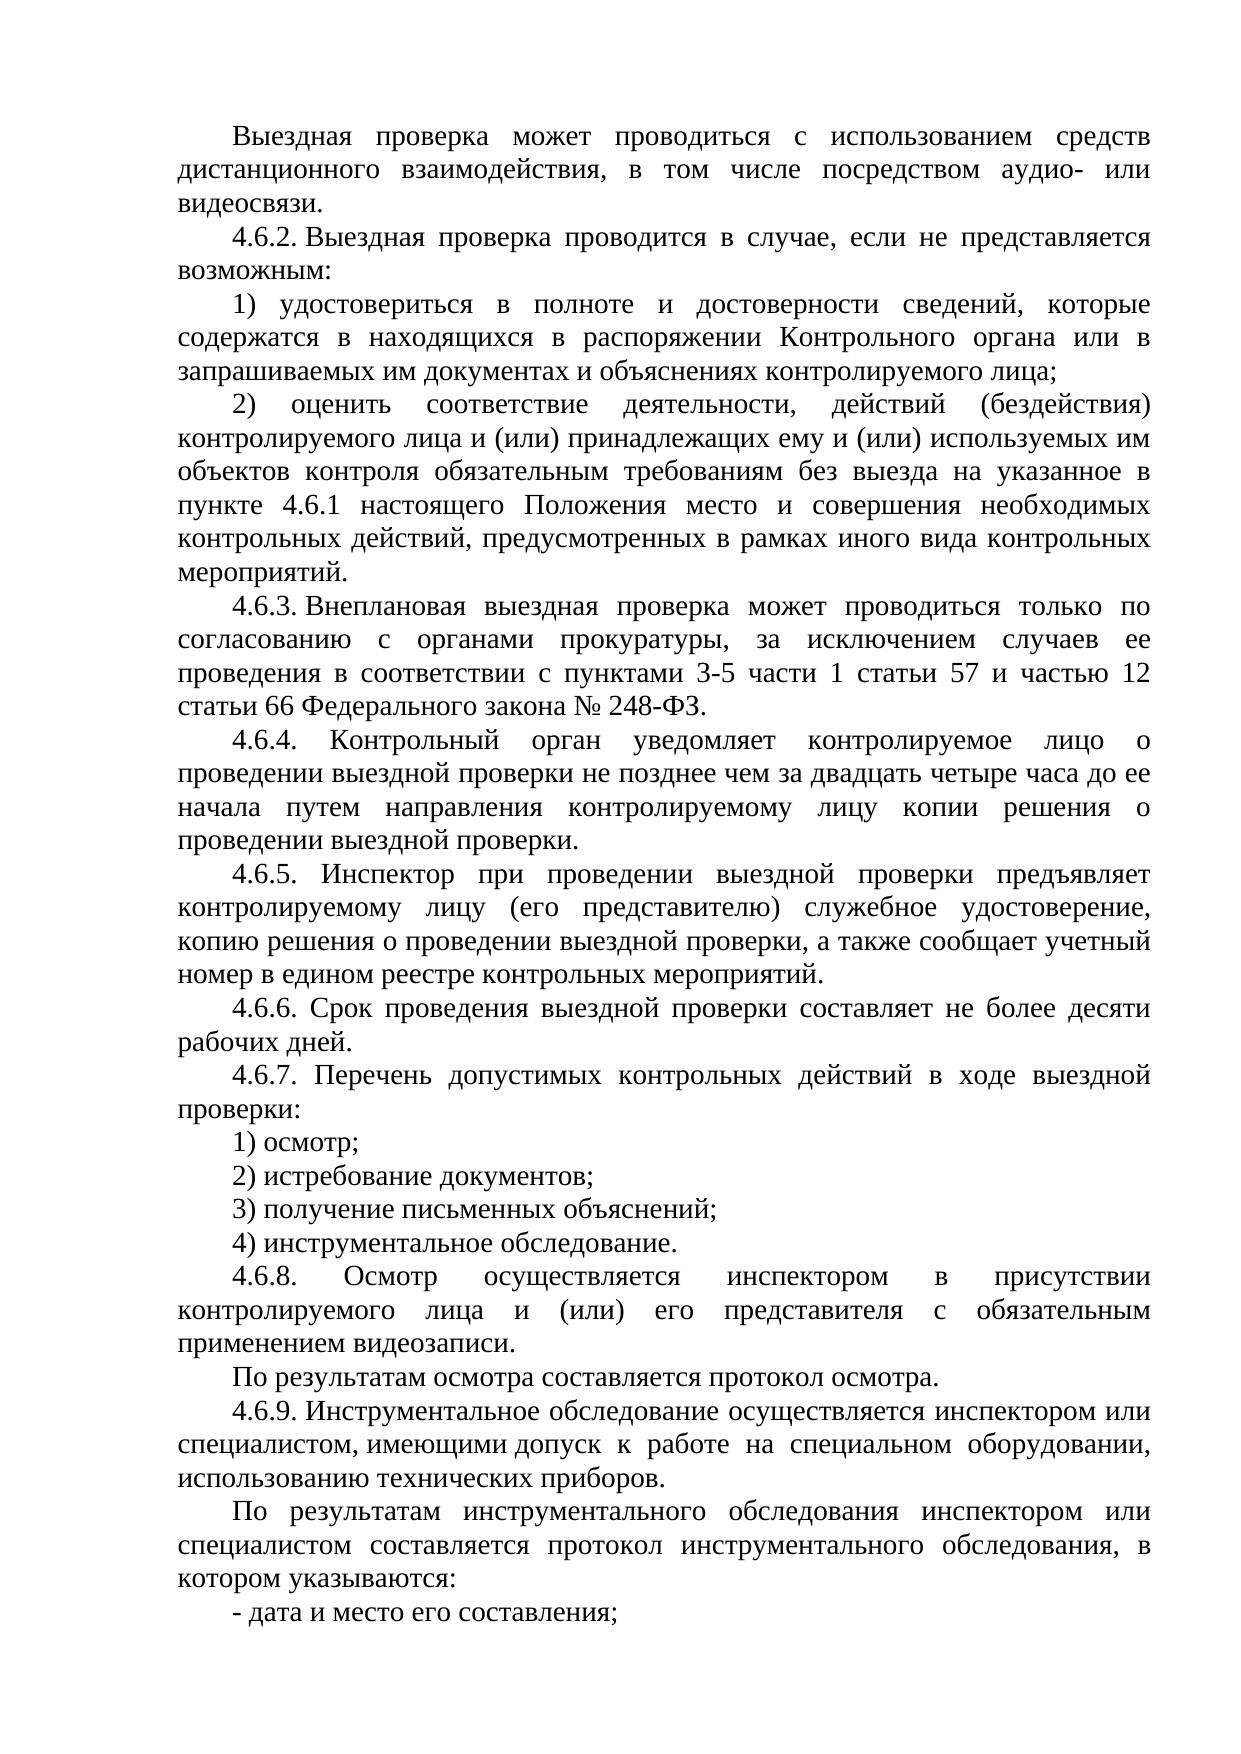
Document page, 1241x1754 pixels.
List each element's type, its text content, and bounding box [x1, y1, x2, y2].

text 4.6.5. Инспектор при проведении выездной проверки предъявляет контролируемому лицу (его представителю) служебное удостоверение, копию решения о проведении выездной проверки, а также сообщает учетный номер в едином реестре контрольных мероприятий. [177, 856, 1152, 990]
text 4.6.4. Контрольный орган уведомляет контролируемое лицо о проведении выездной проверки не позднее чем за двадцать четыре часа до ее начала путем направления контролируемому лицу копии решения о проведении выездной проверки. [177, 722, 1152, 856]
text 4.6.3. Внеплановая выездная проверка может проводиться только по согласованию с органами прокуратуры, за исключением случаев ее проведения в соответствии с пунктами 3-5 части 1 статьи 57 и частью 12 статьи 66 Федерального закона № 248-ФЗ. [177, 588, 1152, 722]
text 4.6.8. Осмотр осуществляется инспектором в присутствии контролируемого лица и (или) его представителя с обязательным применением видеозаписи. [177, 1258, 1152, 1359]
text По результатам инструментального обследования инспектором или специалистом составляется протокол инструментального обследования, в котором указываются: [177, 1493, 1152, 1594]
text - дата и место его составления; [177, 1594, 1152, 1627]
text 3) получение письменных объяснений; [177, 1191, 1152, 1225]
text 2) истребование документов; [177, 1158, 1152, 1191]
text 1) удостовериться в полноте и достоверности сведений, которые содержатся в находящихся в распоряжении Контрольного органа или в запрашиваемых им документах и объяснениях контролируемого лица; [177, 286, 1152, 386]
text 4.6.2. Выездная проверка проводится в случае, если не представляется возможным: [177, 219, 1152, 286]
text 4.6.9. Инструментальное обследование осуществляется инспектором или специалистом, имеющими допуск к работе на специальном оборудовании, использованию технических приборов. [177, 1393, 1152, 1493]
text 2) оценить соответствие деятельности, действий (бездействия) контролируемого лица и (или) принадлежащих ему и (или) используемых им объектов контроля обязательным требованиям без выезда на указанное в пункте 4.6.1 настоящего Положения место и совершения необходимых контрольных действий, предусмотренных в рамках иного вида контрольных мероприятий. [177, 386, 1152, 588]
text 4) инструментальное обследование. [177, 1225, 1152, 1258]
text 1) осмотр; [177, 1124, 1152, 1158]
text Выездная проверка может проводиться с использованием средств дистанционного взаимодействия, в том числе посредством аудио- или видеосвязи. [177, 118, 1152, 219]
text 4.6.6. Срок проведения выездной проверки составляет не более десяти рабочих дней. [177, 990, 1152, 1057]
text 4.6.7. Перечень допустимых контрольных действий в ходе выездной проверки: [177, 1057, 1152, 1124]
text По результатам осмотра составляется протокол осмотра. [177, 1359, 1152, 1393]
